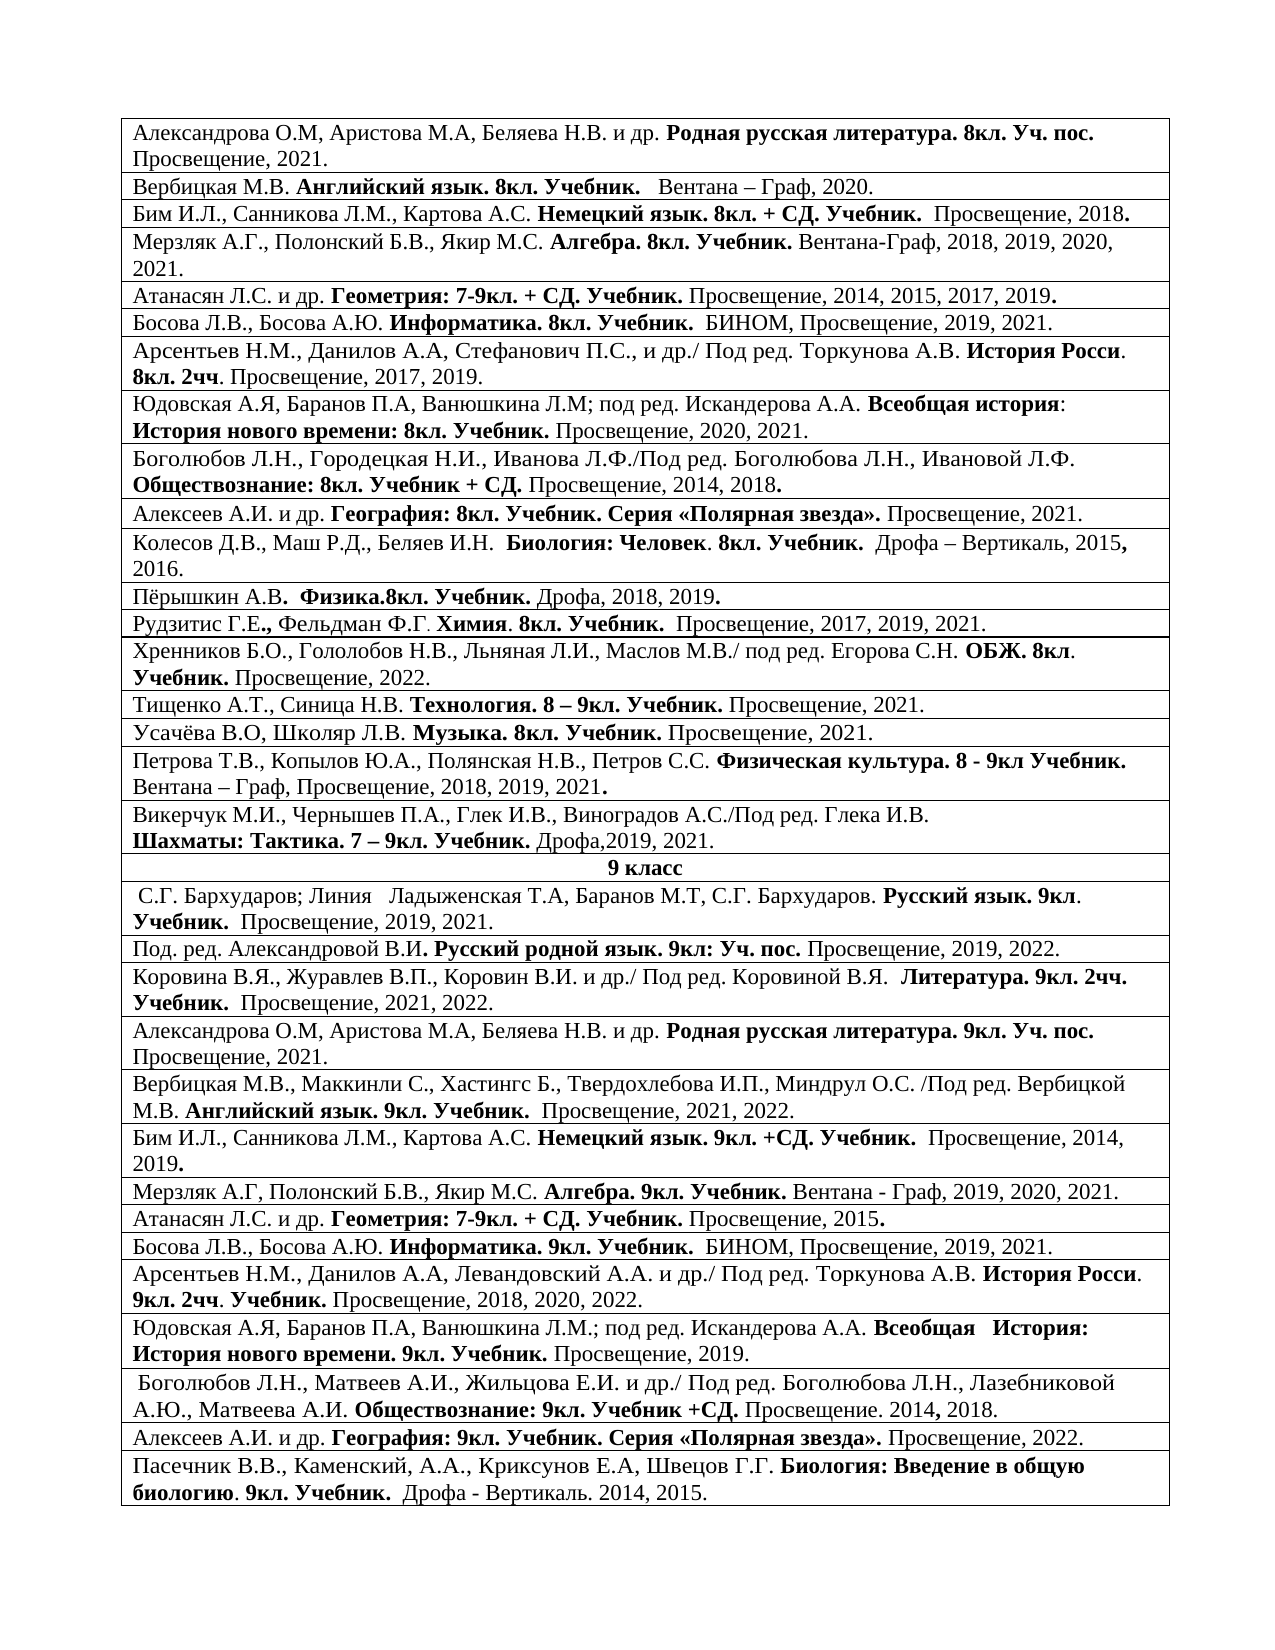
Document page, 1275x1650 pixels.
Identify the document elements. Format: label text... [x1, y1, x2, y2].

table_cell Бим И.Л., Санникова Л.М., Картова А.С. Немецкий язык. 8кл. + СД. Учебник. Просвещение, 2018. [122, 200, 1169, 227]
table_cell Петрова Т.В., Копылов Ю.А., Полянская Н.В., Петров С.С. Физическая культура. 8 - 9кл Учебник. Вентана – Граф, Просвещение, 2018, 2019, 2021. [122, 747, 1169, 799]
table_cell Боголюбов Л.Н., Матвеев А.И., Жильцова Е.И. и др./ Под ред. Боголюбова Л.Н., Лазебниковой А.Ю., Матвеева А.И. Обществознание: 9кл. Учебник +СД. Просвещение. 2014, 2018. [122, 1369, 1169, 1422]
table_cell Пёрышкин А.В. Физика.8кл. Учебник. Дрофа, 2018, 2019. [122, 583, 1169, 609]
table_cell Алексеев А.И. и др. География: 9кл. Учебник. Серия «Полярная звезда». Просвещение, 2022. [122, 1423, 1169, 1450]
table_cell Александрова О.М, Аристова М.А, Беляева Н.В. и др. Родная русская литература. 8кл. Уч. пос. Просвещение, 2021. [122, 119, 1169, 172]
table_cell Пасечник В.В., Каменский, А.А., Криксунов Е.А, Швецов Г.Г. Биология: Введение в общую биологию. 9кл. Учебник. Дрофа - Вертикаль. 2014, 2015. [122, 1451, 1169, 1505]
table_cell Атанасян Л.С. и др. Геометрия: 7-9кл. + СД. Учебник. Просвещение, 2015. [122, 1205, 1169, 1232]
table_cell Бим И.Л., Санникова Л.М., Картова А.С. Немецкий язык. 9кл. +СД. Учебник. Просвещение, 2014, 2019. [122, 1124, 1169, 1177]
table_cell Боголюбов Л.Н., Городецкая Н.И., Иванова Л.Ф./Под ред. Боголюбова Л.Н., Ивановой Л.Ф. Обществознание: 8кл. Учебник + СД. Просвещение, 2014, 2018. [122, 444, 1169, 498]
table_cell Босова Л.В., Босова А.Ю. Информатика. 8кл. Учебник. БИНОМ, Просвещение, 2019, 2021. [122, 309, 1169, 336]
table_cell С.Г. Бархударов; Линия Ладыженская Т.А, Баранов М.Т, С.Г. Бархударов. Русский язык. 9кл. Учебник. Просвещение, 2019, 2021. [122, 882, 1169, 934]
table_cell Хренников Б.О., Гололобов Н.В., Льняная Л.И., Маслов М.В./ под ред. Егорова С.Н. ОБЖ. 8кл. Учебник. Просвещение, 2022. [122, 638, 1169, 690]
table_cell Атанасян Л.С. и др. Геометрия: 7-9кл. + СД. Учебник. Просвещение, 2014, 2015, 2017, 2019. [122, 282, 1169, 308]
table_cell Викерчук М.И., Чернышев П.А., Глек И.В., Виноградов А.С./Под ред. Глека И.В. Шахматы: Тактика. 7 – 9кл. Учебник. Дрофа,2019, 2021. [122, 801, 1169, 853]
table_cell Арсентьев Н.М., Данилов А.А, Стефанович П.С., и др./ Под ред. Торкунова А.В. История Росси. 8кл. 2чч. Просвещение, 2017, 2019. [122, 337, 1169, 389]
table_cell Рудзитис Г.Е., Фельдман Ф.Г. Химия. 8кл. Учебник. Просвещение, 2017, 2019, 2021. [122, 610, 1169, 636]
table_cell Колесов Д.В., Маш Р.Д., Беляев И.Н. Биология: Человек. 8кл. Учебник. Дрофа – Вертикаль, 2015, 2016. [122, 529, 1169, 582]
table_cell Александрова О.М, Аристова М.А, Беляева Н.В. и др. Родная русская литература. 9кл. Уч. пос. Просвещение, 2021. [122, 1017, 1169, 1069]
table_cell Тищенко А.Т., Синица Н.В. Технология. 8 – 9кл. Учебник. Просвещение, 2021. [122, 691, 1169, 718]
table_cell Арсентьев Н.М., Данилов А.А, Левандовский А.А. и др./ Под ред. Торкунова А.В. История Росси. 9кл. 2чч. Учебник. Просвещение, 2018, 2020, 2022. [122, 1260, 1169, 1313]
table_cell Юдовская А.Я, Баранов П.А, Ванюшкина Л.М; под ред. Искандерова А.А. Всеобщая история: История нового времени: 8кл. Учебник. Просвещение, 2020, 2021. [122, 391, 1169, 443]
table_cell Вербицкая М.В., Маккинли С., Хастингс Б., Твердохлебова И.П., Миндрул О.С. /Под ред. Вербицкой М.В. Английский язык. 9кл. Учебник. Просвещение, 2021, 2022. [122, 1070, 1169, 1123]
table_cell Босова Л.В., Босова А.Ю. Информатика. 9кл. Учебник. БИНОМ, Просвещение, 2019, 2021. [122, 1233, 1169, 1259]
table_cell Мерзляк А.Г., Полонский Б.В., Якир М.С. Алгебра. 8кл. Учебник. Вентана-Граф, 2018, 2019, 2020, 2021. [122, 228, 1169, 281]
table_cell Под. ред. Александровой В.И. Русский родной язык. 9кл: Уч. пос. Просвещение, 2019, 2022. [122, 936, 1169, 962]
table_cell Вербицкая М.В. Английский язык. 8кл. Учебник. Вентана – Граф, 2020. [122, 173, 1169, 199]
table_cell Мерзляк А.Г, Полонский Б.В., Якир М.С. Алгебра. 9кл. Учебник. Вентана - Граф, 2019, 2020, 2021. [122, 1178, 1169, 1204]
table_cell Юдовская А.Я, Баранов П.А, Ванюшкина Л.М.; под ред. Искандерова А.А. Всеобщая История: История нового времени. 9кл. Учебник. Просвещение, 2019. [122, 1314, 1169, 1368]
table_cell Усачёва В.О, Школяр Л.В. Музыка. 8кл. Учебник. Просвещение, 2021. [122, 719, 1169, 746]
table_cell Алексеев А.И. и др. География: 8кл. Учебник. Серия «Полярная звезда». Просвещение, 2021. [122, 499, 1169, 528]
table_cell Коровина В.Я., Журавлев В.П., Коровин В.И. и др./ Под ред. Коровиной В.Я. Литература. 9кл. 2чч. Учебник. Просвещение, 2021, 2022. [122, 963, 1169, 1016]
table_cell 9 класс [122, 854, 1169, 881]
